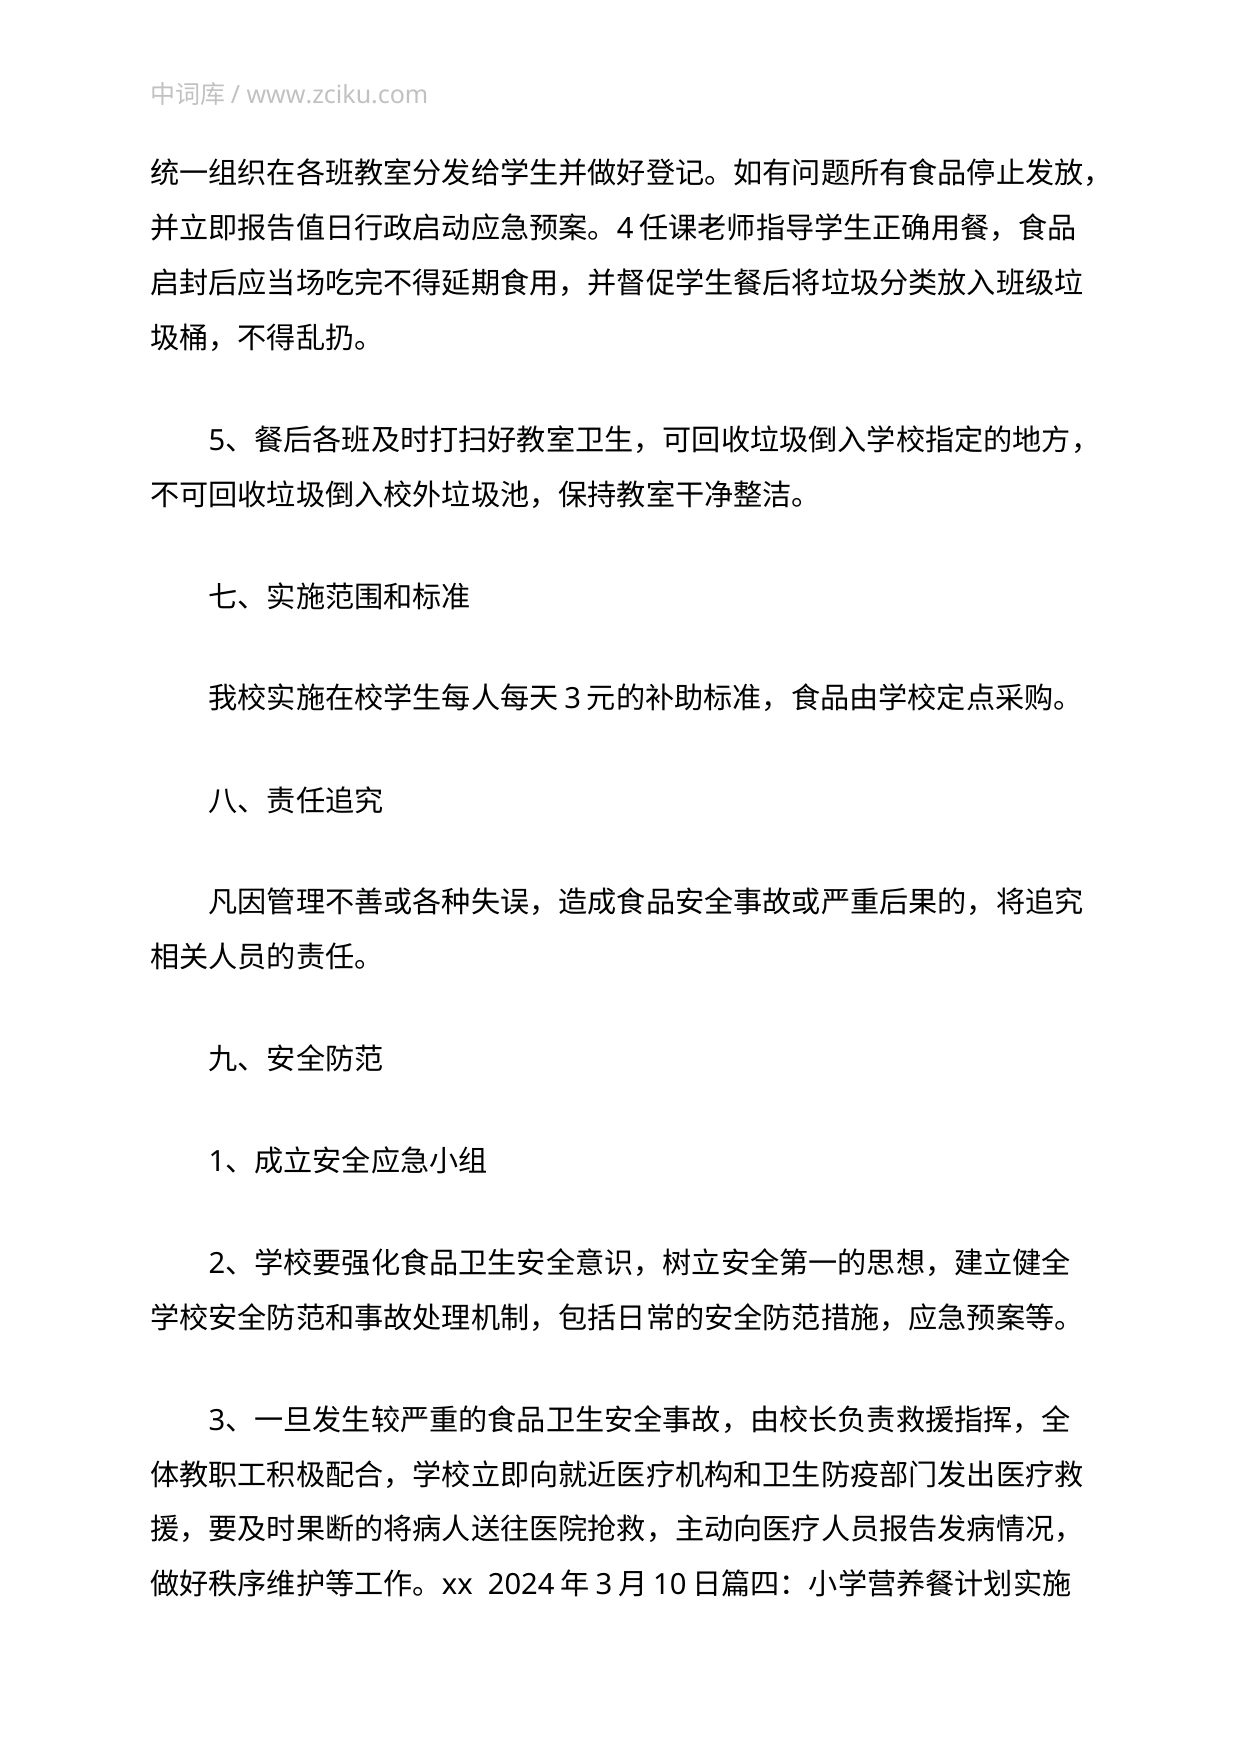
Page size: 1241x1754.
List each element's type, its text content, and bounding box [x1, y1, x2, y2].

text 八、责任追究 [150, 777, 1090, 819]
text 5、餐后各班及时打扫好教室卫生，可回收垃圾倒入学校指定的地方，不可回收垃圾倒入校外垃圾池，保持教室干净整洁。 [150, 417, 1090, 514]
text 我校实施在校学生每人每天3元的补助标准，食品由学校定点采购。 [150, 675, 1090, 717]
text 2、学校要强化食品卫生安全意识，树立安全第一的思想，建立健全学校安全防范和事故处理机制，包括日常的安全防范措施，应急预案等。 [150, 1239, 1090, 1337]
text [150, 1396, 1090, 1603]
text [150, 150, 1090, 357]
text 凡因管理不善或各种失误，造成食品安全事故或严重后果的，将追究相关人员的责任。 [150, 879, 1090, 976]
text 七、实施范围和标准 [150, 573, 1090, 616]
text 1、成立安全应急小组 [150, 1137, 1090, 1180]
text 九、安全防范 [150, 1036, 1090, 1078]
